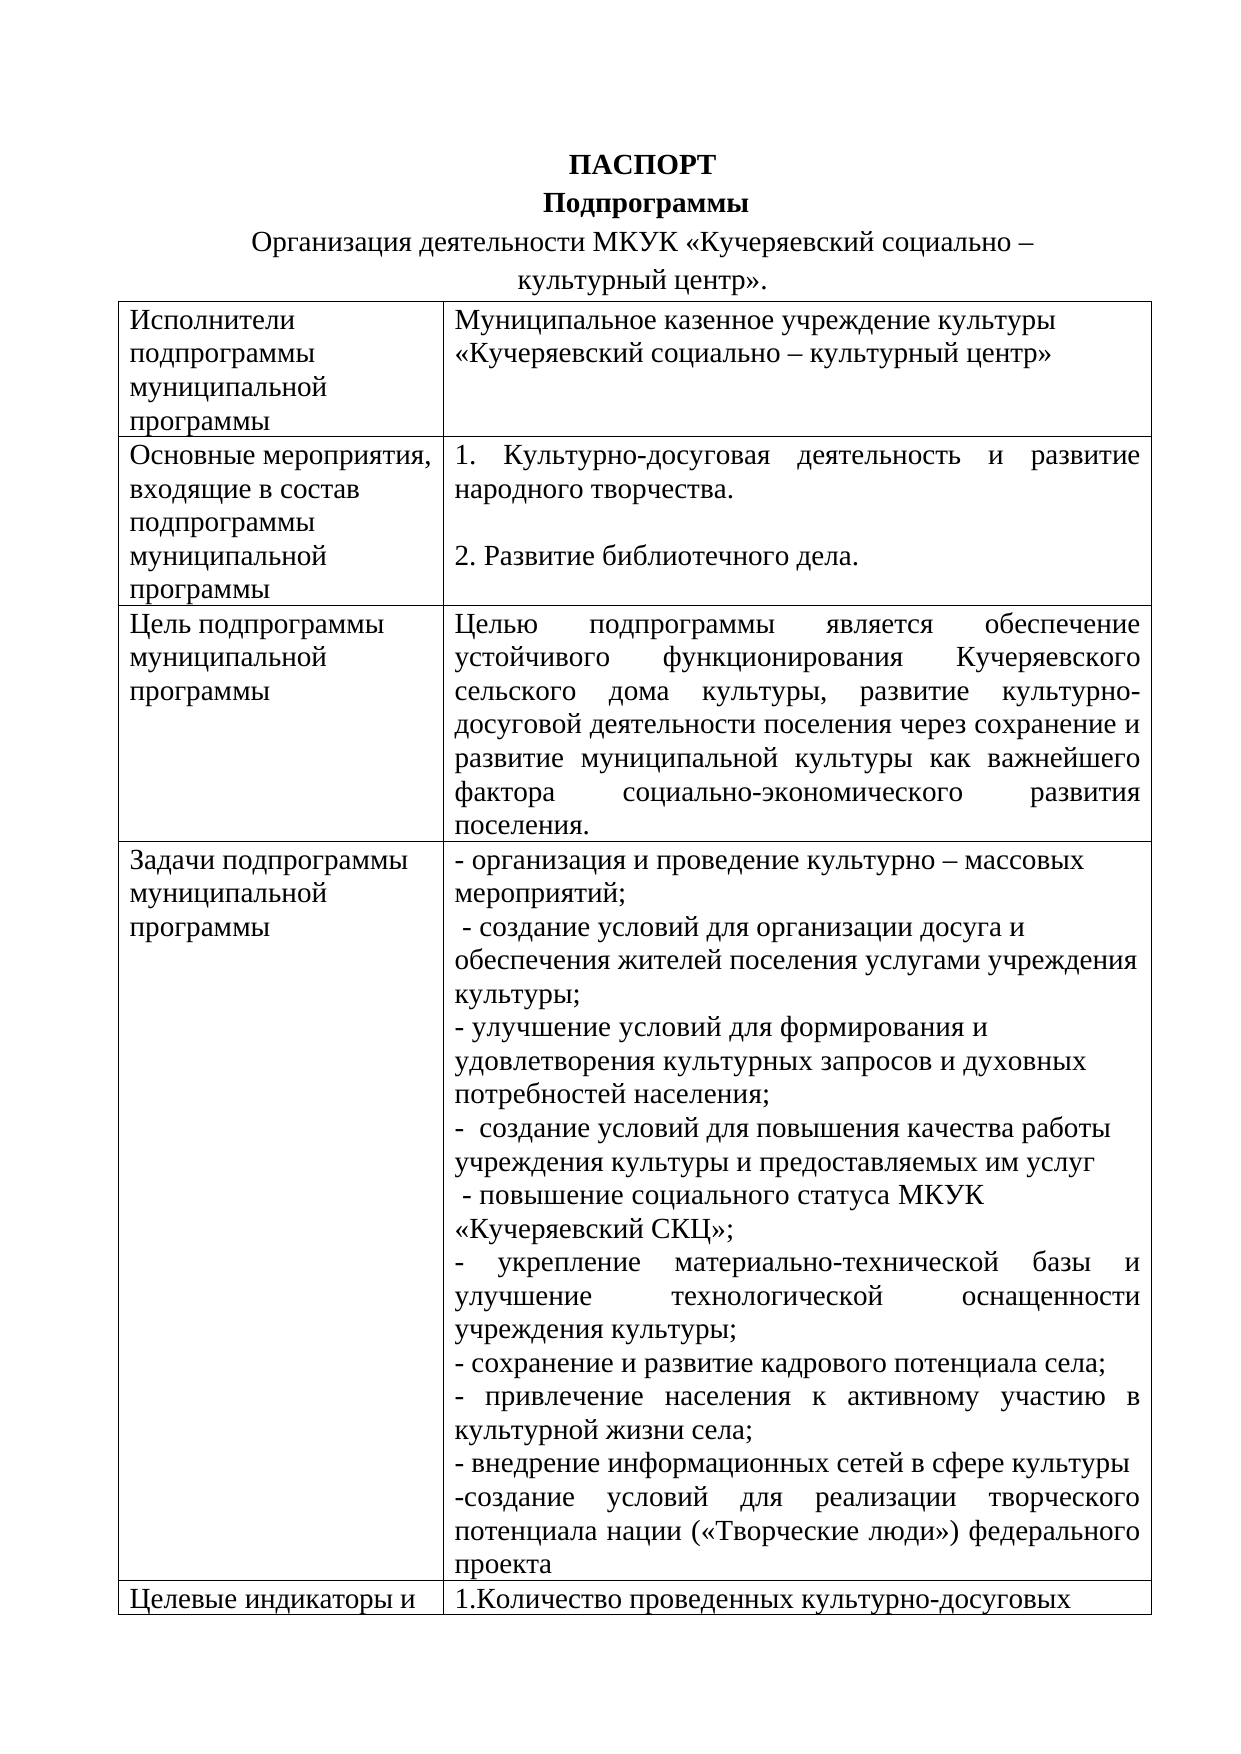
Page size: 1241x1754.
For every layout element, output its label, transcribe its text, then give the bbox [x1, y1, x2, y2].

text ПАСПОРТ [177, 147, 1108, 180]
table_cell Задачи подпрограммы муниципальной программы [119, 842, 443, 1580]
table_cell Цель подпрограммы муниципальной программы [119, 606, 443, 841]
table_header Исполнители подпрограммы муниципальной программы [119, 302, 443, 436]
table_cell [119, 1581, 443, 1614]
table_cell 1. Культурно-досуговая деятельность и развитие народного творчества. 2. Развитие библиотечного дела. [444, 437, 1151, 605]
table_cell Целью подпрограммы является обеспечение устойчивого функционирования Кучеряевского сельского дома культуры, развитие культурно-досуговой деятельности поселения через сохранение и развитие муниципальной культуры как важнейшего фактора социально-экономического развития поселения. [444, 606, 1151, 841]
table_cell - организация и проведение культурно – массовых мероприятий; - создание условий для организации досуга и обеспечения жителей поселения услугами учреждения культуры; - улучшение условий для формирования и удовлетворения культурных запросов и духовных потребностей населения; - создание условий для повышения качества работы учреждения культуры и предоставляемых им услуг - повышение социального статуса МКУК «Кучеряевский СКЦ»; - укрепление материально-технической базы и улучшение технологической оснащенности учреждения культуры; - сохранение и развитие кадрового потенциала села; - привлечение населения к активному участию в культурной жизни села; - внедрение информационных сетей в сфере культуры -создание условий для реализации творческого потенциала нации («Творческие люди») федерального проекта [444, 842, 1151, 1580]
text Организация деятельности МКУК «Кучеряевский социально – культурный центр». [177, 224, 1108, 296]
table_header Муниципальное казенное учреждение культуры «Кучеряевский социально – культурный центр» [444, 302, 1151, 436]
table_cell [444, 1581, 1151, 1614]
text Подпрограммы [177, 185, 1108, 219]
table_cell Основные мероприятия, входящие в состав подпрограммы муниципальной программы [119, 437, 443, 605]
